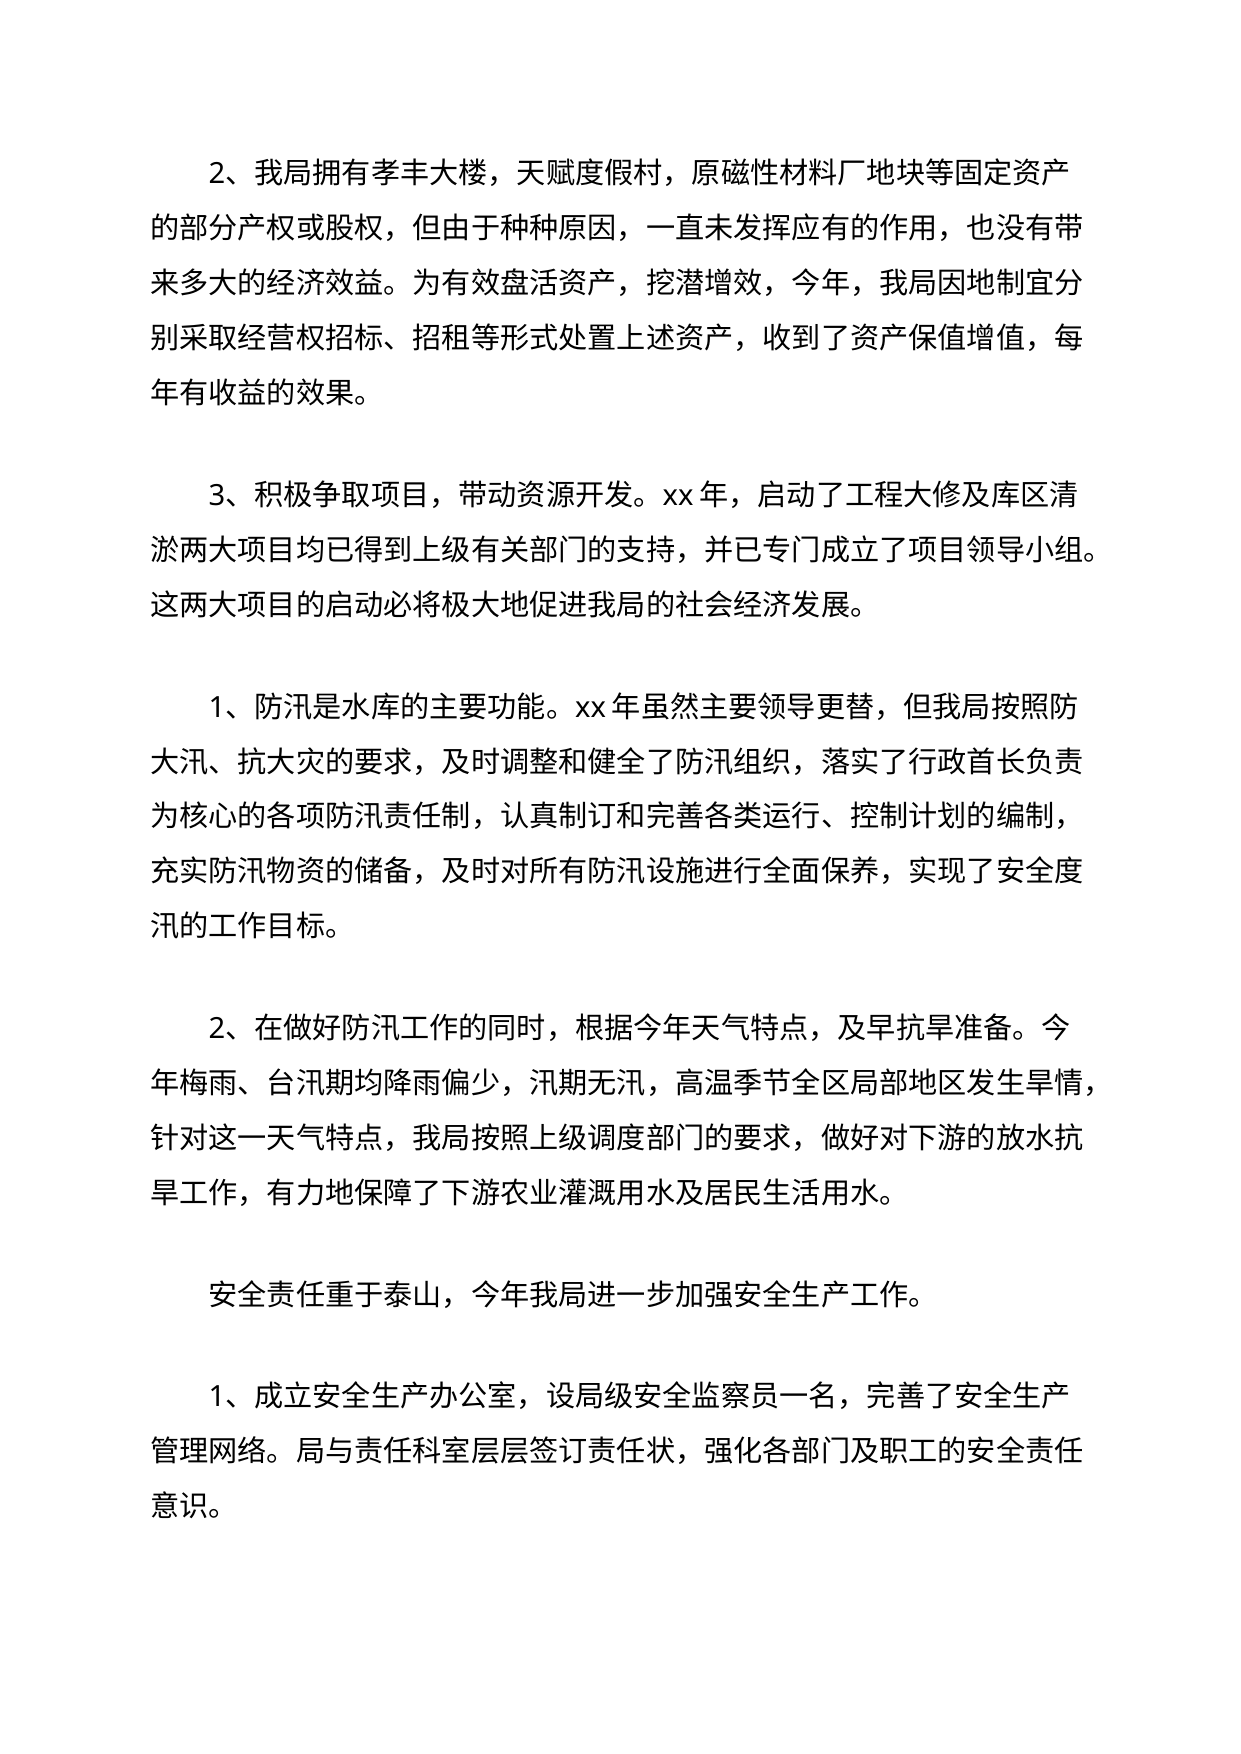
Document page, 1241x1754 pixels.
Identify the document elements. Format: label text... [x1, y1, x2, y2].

text 1、成立安全生产办公室，设局级安全监察员一名，完善了安全生产管理网络。局与责任科室层层签订责任状，强化各部门及职工的安全责任意识。 [150, 1373, 1090, 1525]
text 3、积极争取项目，带动资源开发。xx年，启动了工程大修及库区清淤两大项目均已得到上级有关部门的支持，并已专门成立了项目领导小组。这两大项目的启动必将极大地促进我局的社会经济发展。 [150, 471, 1090, 624]
text 2、在做好防汛工作的同时，根据今年天气特点，及早抗旱准备。今年梅雨、台汛期均降雨偏少，汛期无汛，高温季节全区局部地区发生旱情，针对这一天气特点，我局按照上级调度部门的要求，做好对下游的放水抗旱工作，有力地保障了下游农业灌溉用水及居民生活用水。 [150, 1004, 1090, 1212]
text 1、防汛是水库的主要功能。xx年虽然主要领导更替，但我局按照防大汛、抗大灾的要求，及时调整和健全了防汛组织，落实了行政首长负责为核心的各项防汛责任制，认真制订和完善各类运行、控制计划的编制，充实防汛物资的储备，及时对所有防汛设施进行全面保养，实现了安全度汛的工作目标。 [150, 683, 1090, 945]
text 2、我局拥有孝丰大楼，天赋度假村，原磁性材料厂地块等固定资产的部分产权或股权，但由于种种原因，一直未发挥应有的作用，也没有带来多大的经济效益。为有效盘活资产，挖潜增效，今年，我局因地制宜分别采取经营权招标、招租等形式处置上述资产，收到了资产保值增值，每年有收益的效果。 [150, 150, 1090, 412]
text 安全责任重于泰山，今年我局进一步加强安全生产工作。 [150, 1271, 1090, 1313]
